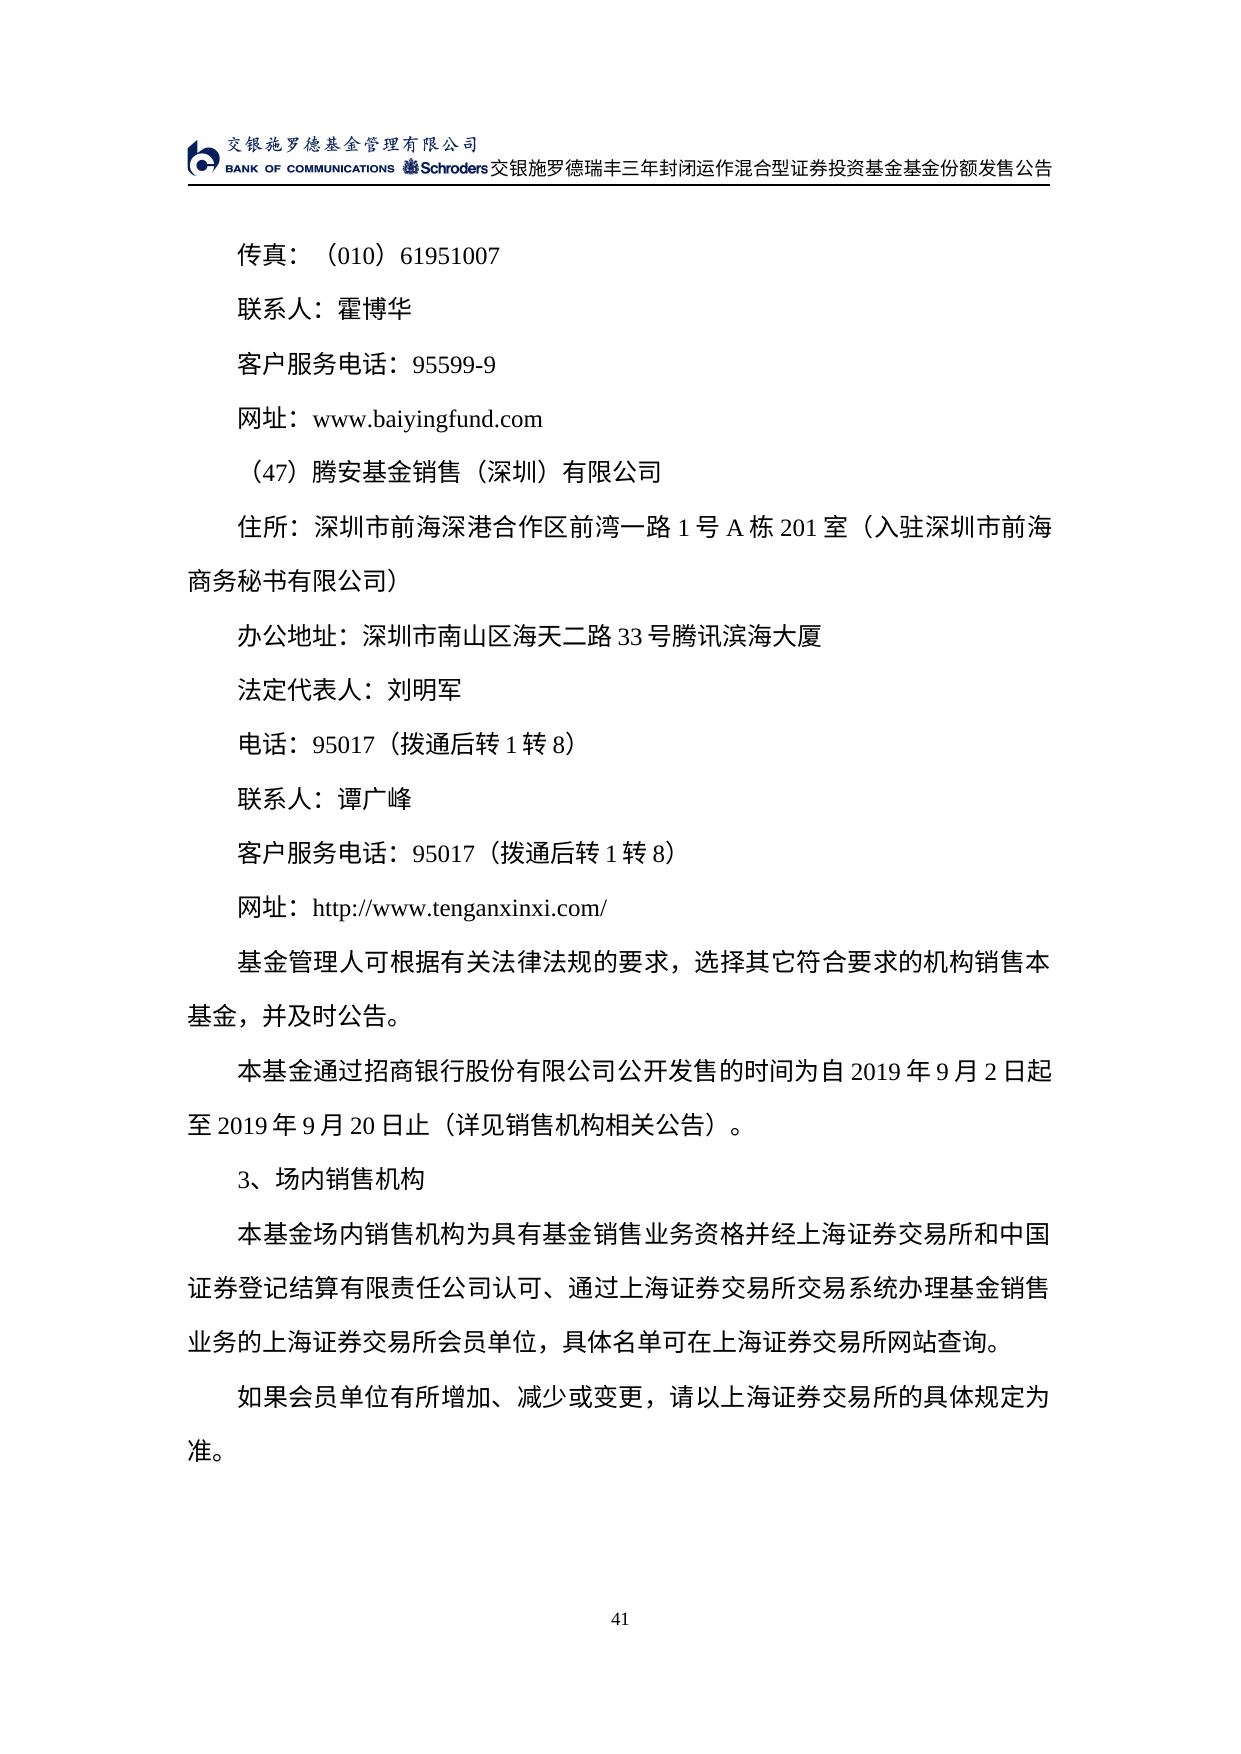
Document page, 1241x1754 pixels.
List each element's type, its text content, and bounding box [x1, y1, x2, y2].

text 法定代表人：刘明军 [187, 670, 1053, 707]
text 客户服务电话：95599-9 [187, 344, 1053, 380]
text 网址：http://www.tenganxinxi.com/ [187, 888, 1053, 924]
text 网址：www.baiyingfund.com [187, 398, 1053, 435]
text （47）腾安基金销售（深圳）有限公司 [187, 453, 1053, 489]
text 3、场内销售机构 [187, 1160, 1053, 1196]
text 基金管理人可根据有关法律法规的要求，选择其它符合要求的机构销售本基金，并及时公告。 [187, 942, 1053, 1033]
text 电话：95017（拨通后转1转8） [187, 725, 1053, 761]
text 本基金通过招商银行股份有限公司公开发售的时间为自2019年9月2日起至2019年9月20日止（详见销售机构相关公告）。 [187, 1051, 1053, 1142]
text 客户服务电话：95017（拨通后转1转8） [187, 833, 1053, 870]
text 传真：（010）61951007 [187, 235, 1053, 272]
text 联系人：谭广峰 [187, 779, 1053, 815]
text 如果会员单位有所增加、减少或变更，请以上海证券交易所的具体规定为准。 [187, 1377, 1053, 1468]
text 住所：深圳市前海深港合作区前湾一路1号A栋201室（入驻深圳市前海商务秘书有限公司） [187, 507, 1053, 598]
picture [187, 136, 488, 176]
text 办公地址：深圳市南山区海天二路33号腾讯滨海大厦 [187, 616, 1053, 652]
text 本基金场内销售机构为具有基金销售业务资格并经上海证券交易所和中国证券登记结算有限责任公司认可、通过上海证券交易所交易系统办理基金销售业务的上海证券交易所会员单位，具体名单可在上海证券交易所网站查询。 [187, 1214, 1053, 1359]
text 联系人：霍博华 [187, 290, 1053, 326]
